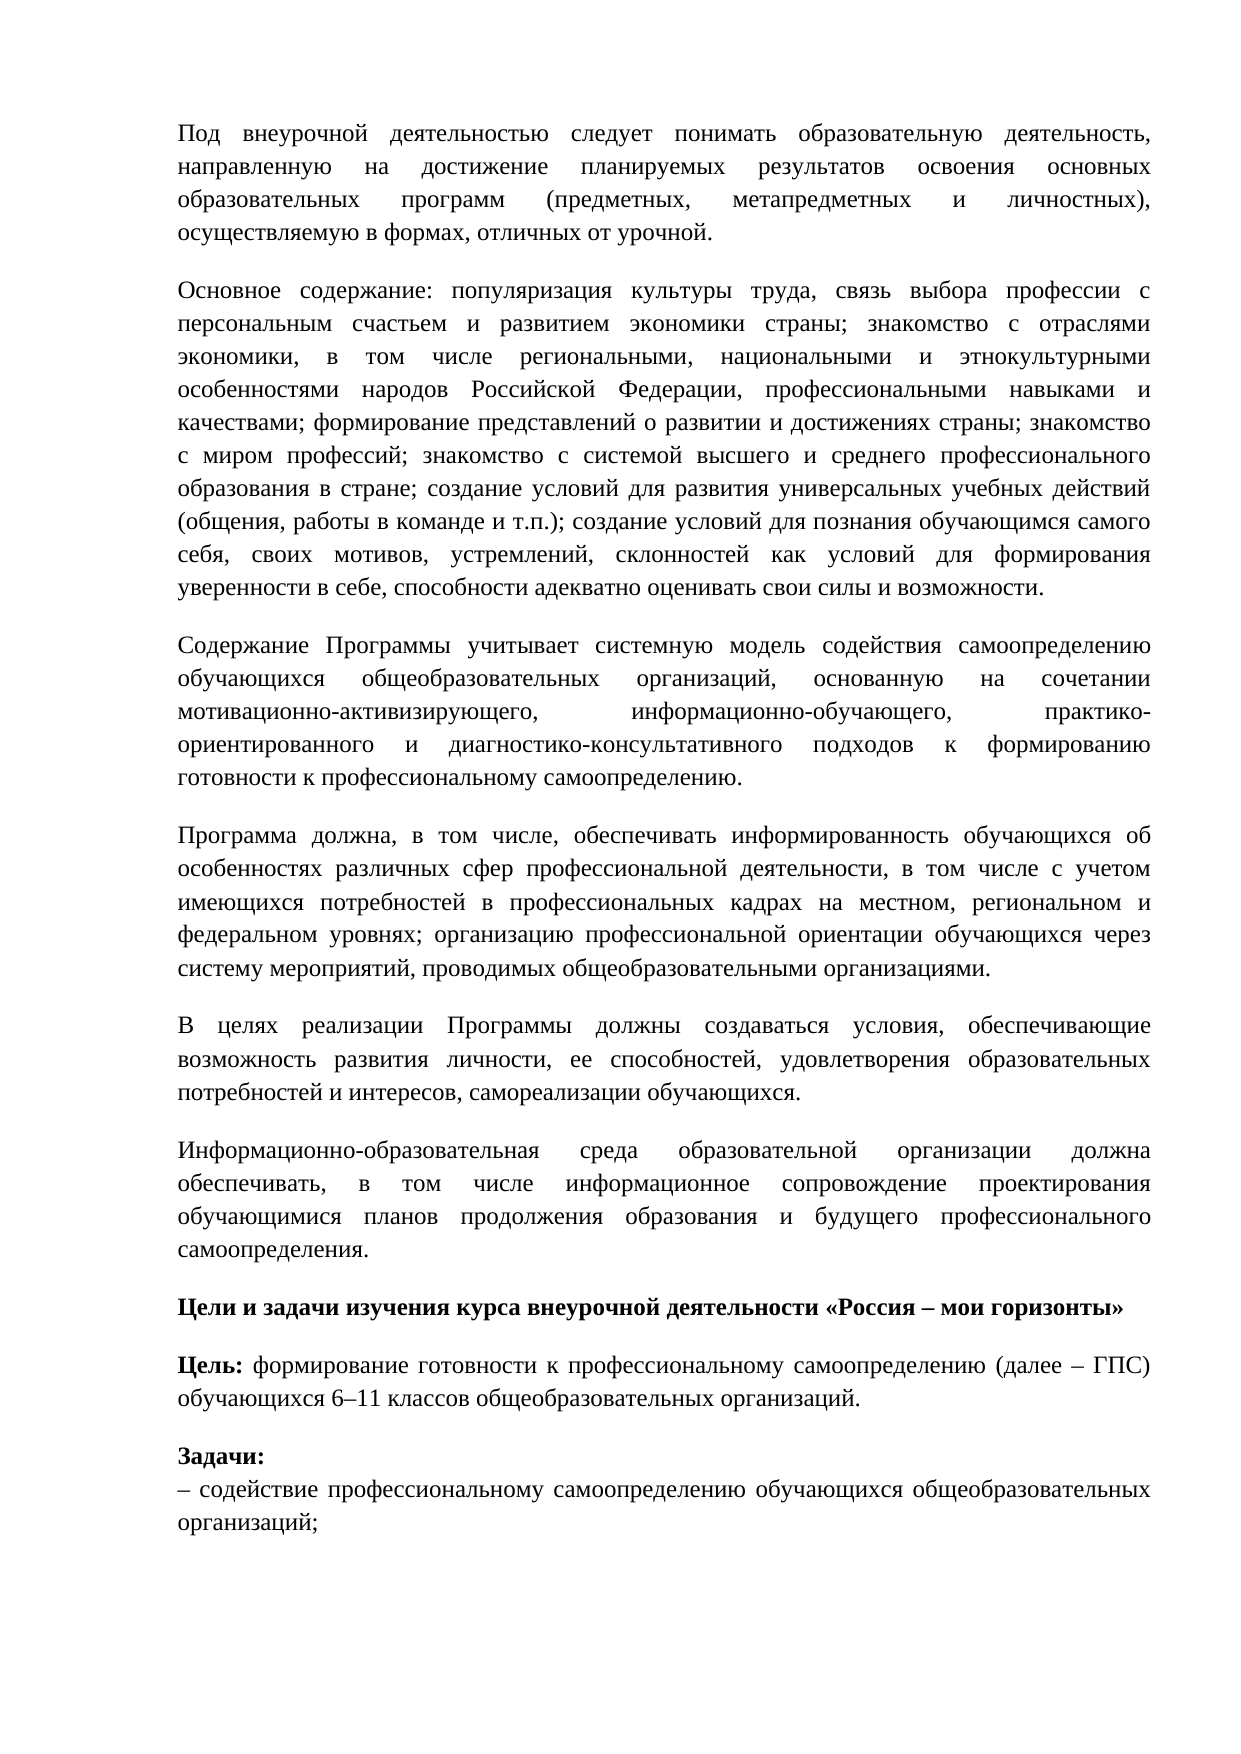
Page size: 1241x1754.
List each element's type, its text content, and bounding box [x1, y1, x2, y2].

text Задачи: [177, 1375, 1152, 1403]
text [177, 118, 1152, 180]
text ‒ содействие профессиональному самоопределению обучающихся общеобразовательных организаций; [177, 1408, 1152, 1469]
text В целях реализации Программы должны создаваться условия, обеспечивающие возможность развития личности, ее способностей, удовлетворения образовательных потребностей и интересов, самореализации обучающихся. [177, 944, 1152, 1039]
text Программа должна, в том числе, обеспечивать информированность обучающихся об особенностях различных сфер профессиональной деятельности, в том числе с учетом имеющихся потребностей в профессиональных кадрах на местном, региональном и федеральном уровнях; организацию профессиональной ориентации обучающихся через систему мероприятий, проводимых общеобразовательными организациями. [177, 754, 1152, 915]
text Информационно-образовательная среда образовательной организации должна обеспечивать, в том числе информационное сопровождение проектирования обучающимися планов продолжения образования и будущего профессионального самоопределения. [177, 1069, 1152, 1196]
text Основное содержание: популяризация культуры труда, связь выбора профессии с персональным счастьем и развитием экономики страны; знакомство с отраслями экономики, в том числе региональными, национальными и этнокультурными особенностями народов Российской Федерации, профессиональными навыками и качествами; формирование представлений о развитии и достижениях страны; знакомство с миром профессий; знакомство с системой высшего и среднего профессионального образования в стране; создание условий для развития универсальных учебных действий (общения, работы в команде и т.п.); создание условий для познания обучающимся самого себя, своих мотивов, устремлений, склонностей как условий для формирования уверенности в себе, способности адекватно оценивать свои силы и возможности. [177, 209, 1152, 535]
text Содержание Программы учитывает системную модель содействия самоопределению обучающихся общеобразовательных организаций, основанную на сочетании мотивационно-активизирующего, информационно-обучающего, практико-ориентированного и диагностико-консультативного подходов к формированию готовности к профессиональному самоопределению. [177, 564, 1152, 725]
text ‒ формирование рекомендаций для обучающихся по построению индивидуального образовательно-профессионального маршрута в зависимости от интересов, способностей, доступных им возможностей; [177, 1494, 1152, 1589]
text Цель: формирование готовности к профессиональному самоопределению (далее – ГПС) обучающихся 6–11 классов общеобразовательных организаций. [177, 1284, 1152, 1346]
text Цели и задачи изучения курса внеурочной деятельности «Россия – мои горизонты» [177, 1226, 1152, 1254]
